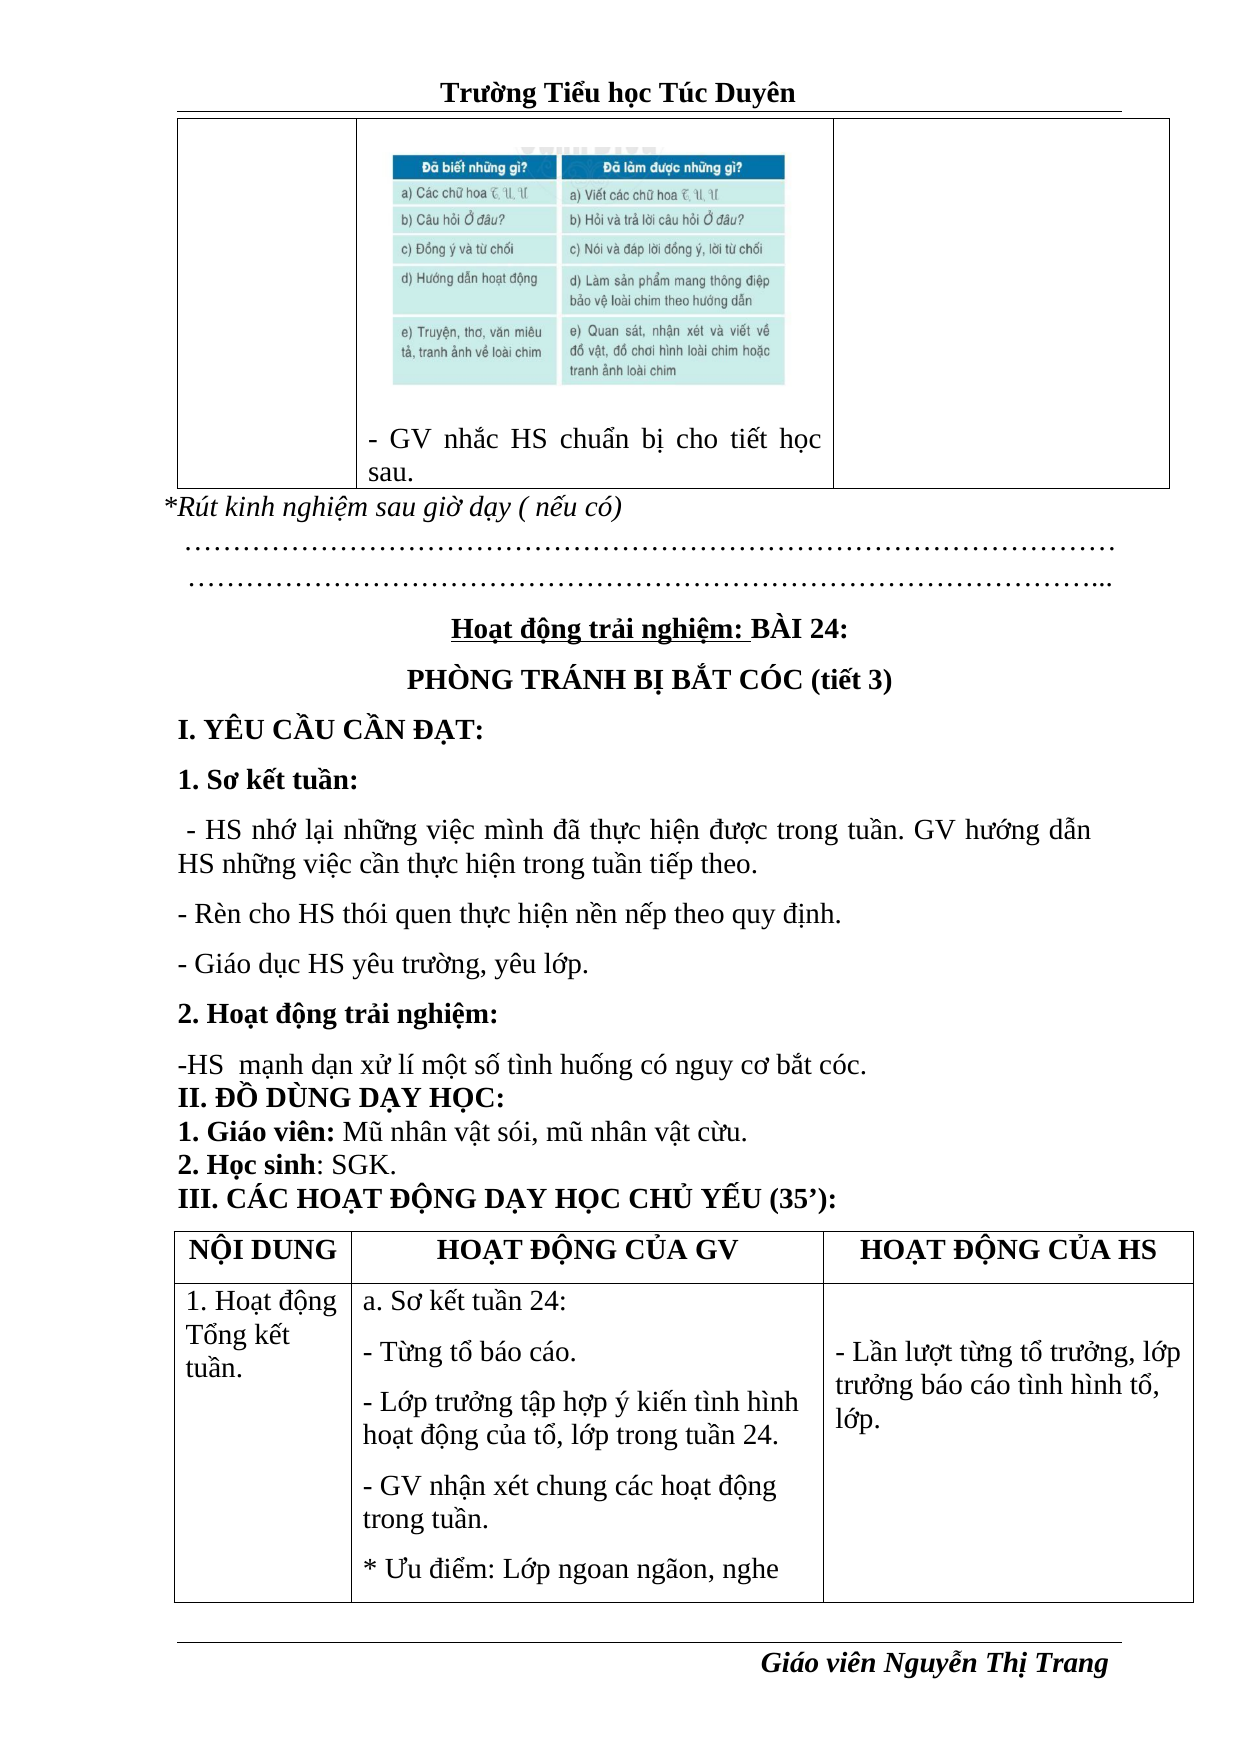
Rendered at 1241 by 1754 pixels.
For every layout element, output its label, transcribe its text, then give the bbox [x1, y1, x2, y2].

text ………………………………………………………………………………………………………………………………………………………………………... [177, 523, 1122, 592]
text - Rèn cho HS thói quen thực hiện nền nếp theo quy định. [177, 896, 1122, 930]
text III. CÁC HOẠT ĐỘNG DẠY HỌC CHỦ YẾU (35’): [177, 1181, 1122, 1214]
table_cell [824, 1284, 1193, 1602]
text PHÒNG TRÁNH BỊ BẮT CÓC (tiết 3) [177, 662, 1122, 695]
table_header NỘI DUNG [175, 1232, 351, 1282]
table_header HOẠT ĐỘNG CỦA GV [352, 1232, 823, 1282]
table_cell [352, 1284, 823, 1602]
text 2. Hoạt động trải nghiệm: [177, 997, 1122, 1030]
list 2. Học sinh: SGK. [177, 1147, 1122, 1181]
list II. ĐỒ DÙNG DẠY HỌC: [177, 1080, 1122, 1114]
text - Giáo dục HS yêu trường, yêu lớp. [177, 946, 1122, 980]
text I. YÊU CẦU CẦN ĐẠT: [177, 712, 1093, 746]
text - HS nhớ lại những việc mình đã thực hiện được trong tuần. GV hướng dẫn HS những việc cần thực hiện trong tuần tiếp theo. [177, 812, 1093, 879]
list -HS mạnh dạn xử lí một số tình huống có nguy cơ bắt cóc. [177, 1047, 1122, 1080]
text 1. Sơ kết tuần: [177, 762, 1093, 796]
picture [379, 147, 811, 394]
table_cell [175, 1284, 351, 1602]
text *Rút kinh nghiệm sau giờ dạy ( nếu có) [162, 489, 1122, 523]
list 1. Giáo viên: Mũ nhân vật sói, mũ nhân vật cừu. [177, 1114, 1122, 1147]
table_header HOẠT ĐỘNG CỦA HS [824, 1232, 1193, 1282]
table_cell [834, 119, 1169, 488]
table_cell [178, 119, 356, 488]
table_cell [357, 119, 833, 488]
text Hoạt động trải nghiệm: BÀI 24: [177, 612, 1122, 645]
